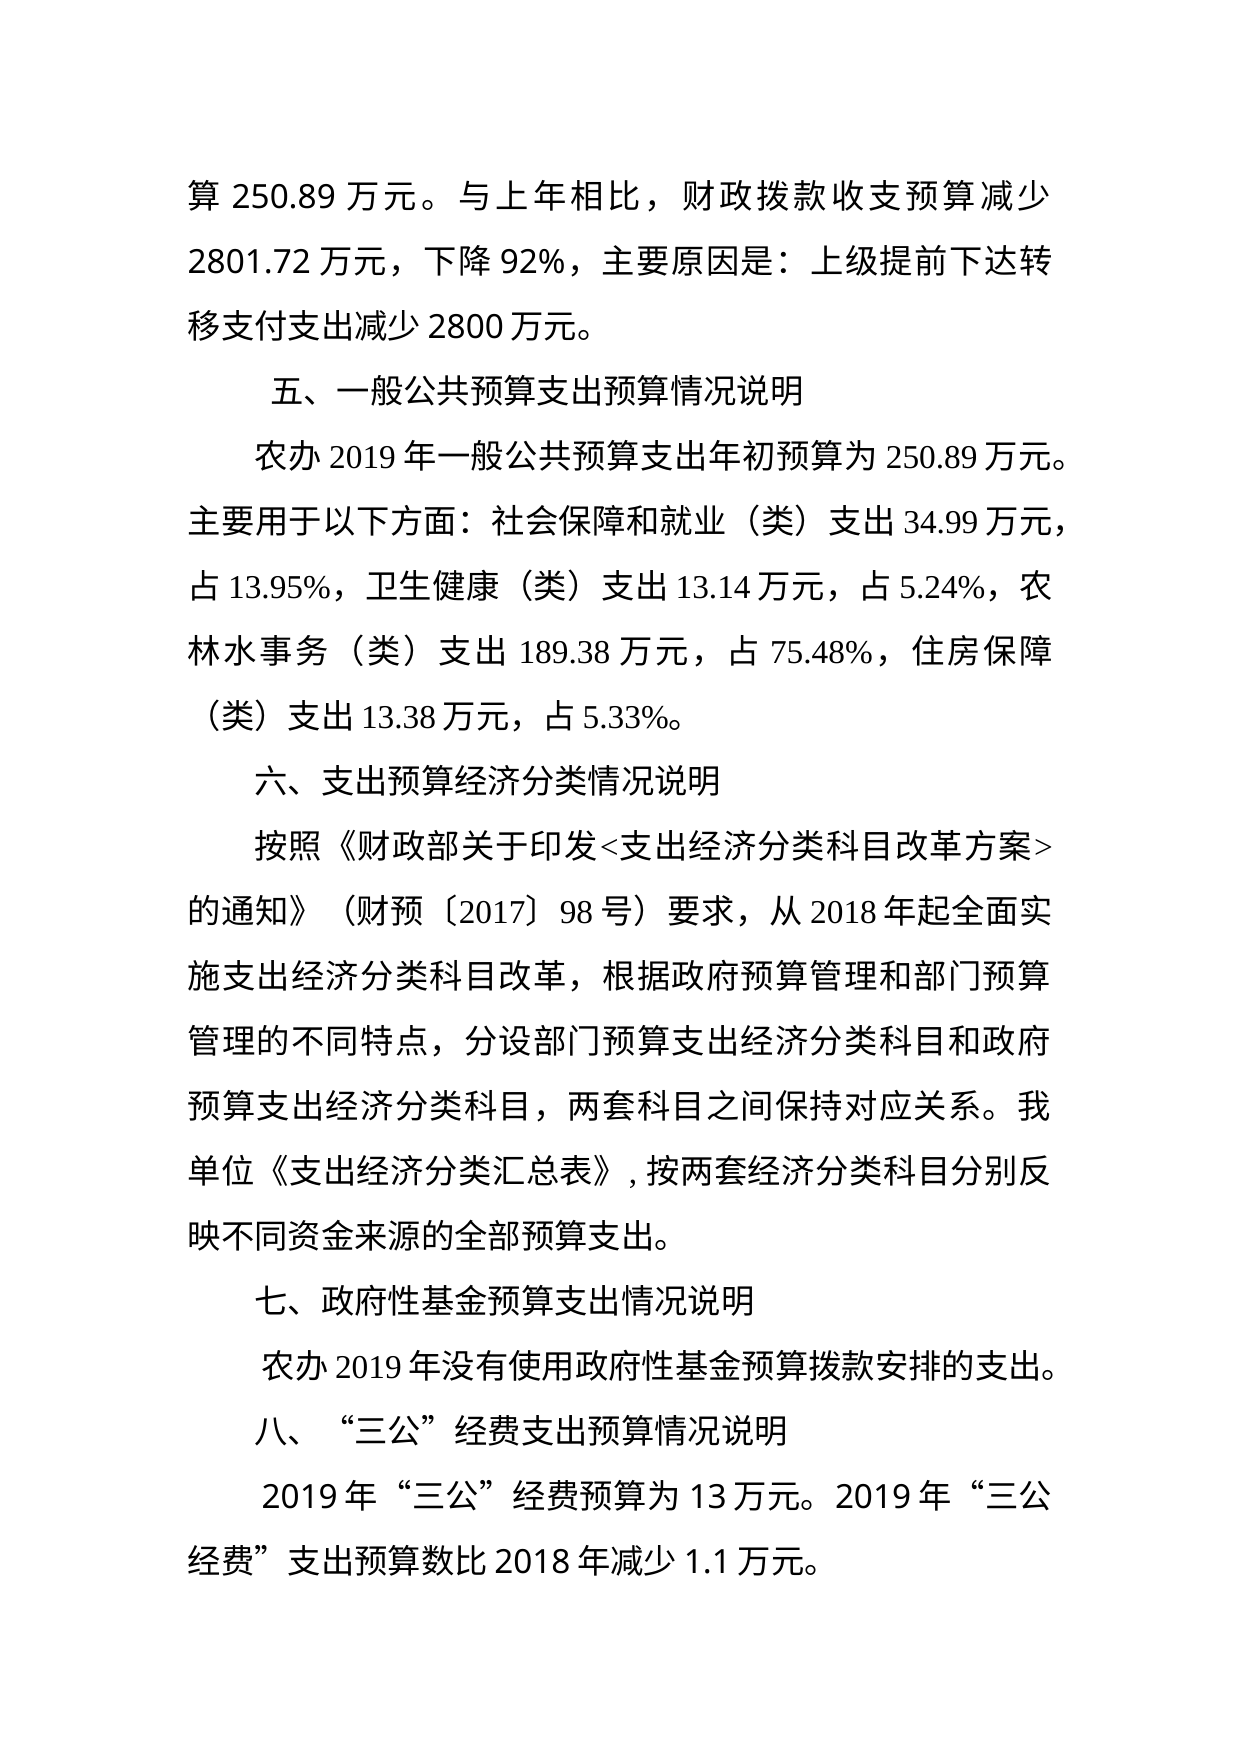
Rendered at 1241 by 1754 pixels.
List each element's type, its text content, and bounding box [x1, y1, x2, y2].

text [187, 162, 1053, 357]
text 按照《财政部关于印发<支出经济分类科目改革方案>的通知》（财预〔2017〕98号）要求，从2018年起全面实施支出经济分类科目改革，根据政府预算管理和部门预算管理的不同特点，分设部门预算支出经济分类科目和政府预算支出经济分类科目，两套科目之间保持对应关系。我单位《支出经济分类汇总表》, 按两套经济分类科目分别反映不同资金来源的全部预算支出。 [187, 812, 1053, 1267]
text 农办2019年一般公共预算支出年初预算为250.89万元。主要用于以下方面：社会保障和就业（类）支出34.99万元，占13.95%，卫生健康（类）支出13.14万元，占5.24%，农林水事务（类）支出189.38万元，占75.48%，住房保障（类）支出13.38万元，占5.33%。 [187, 422, 1053, 747]
text 2019年“三公”经费预算为13万元。2019年“三公经费”支出预算数比2018年减少1.1万元。 [187, 1462, 1053, 1592]
text 六、支出预算经济分类情况说明 [187, 747, 1053, 812]
text 农办2019年没有使用政府性基金预算拨款安排的支出。 [187, 1332, 1053, 1397]
text 七、政府性基金预算支出情况说明 [187, 1267, 1053, 1332]
text 五、一般公共预算支出预算情况说明 [187, 357, 1053, 422]
text 八、“三公”经费支出预算情况说明 [187, 1397, 1053, 1462]
